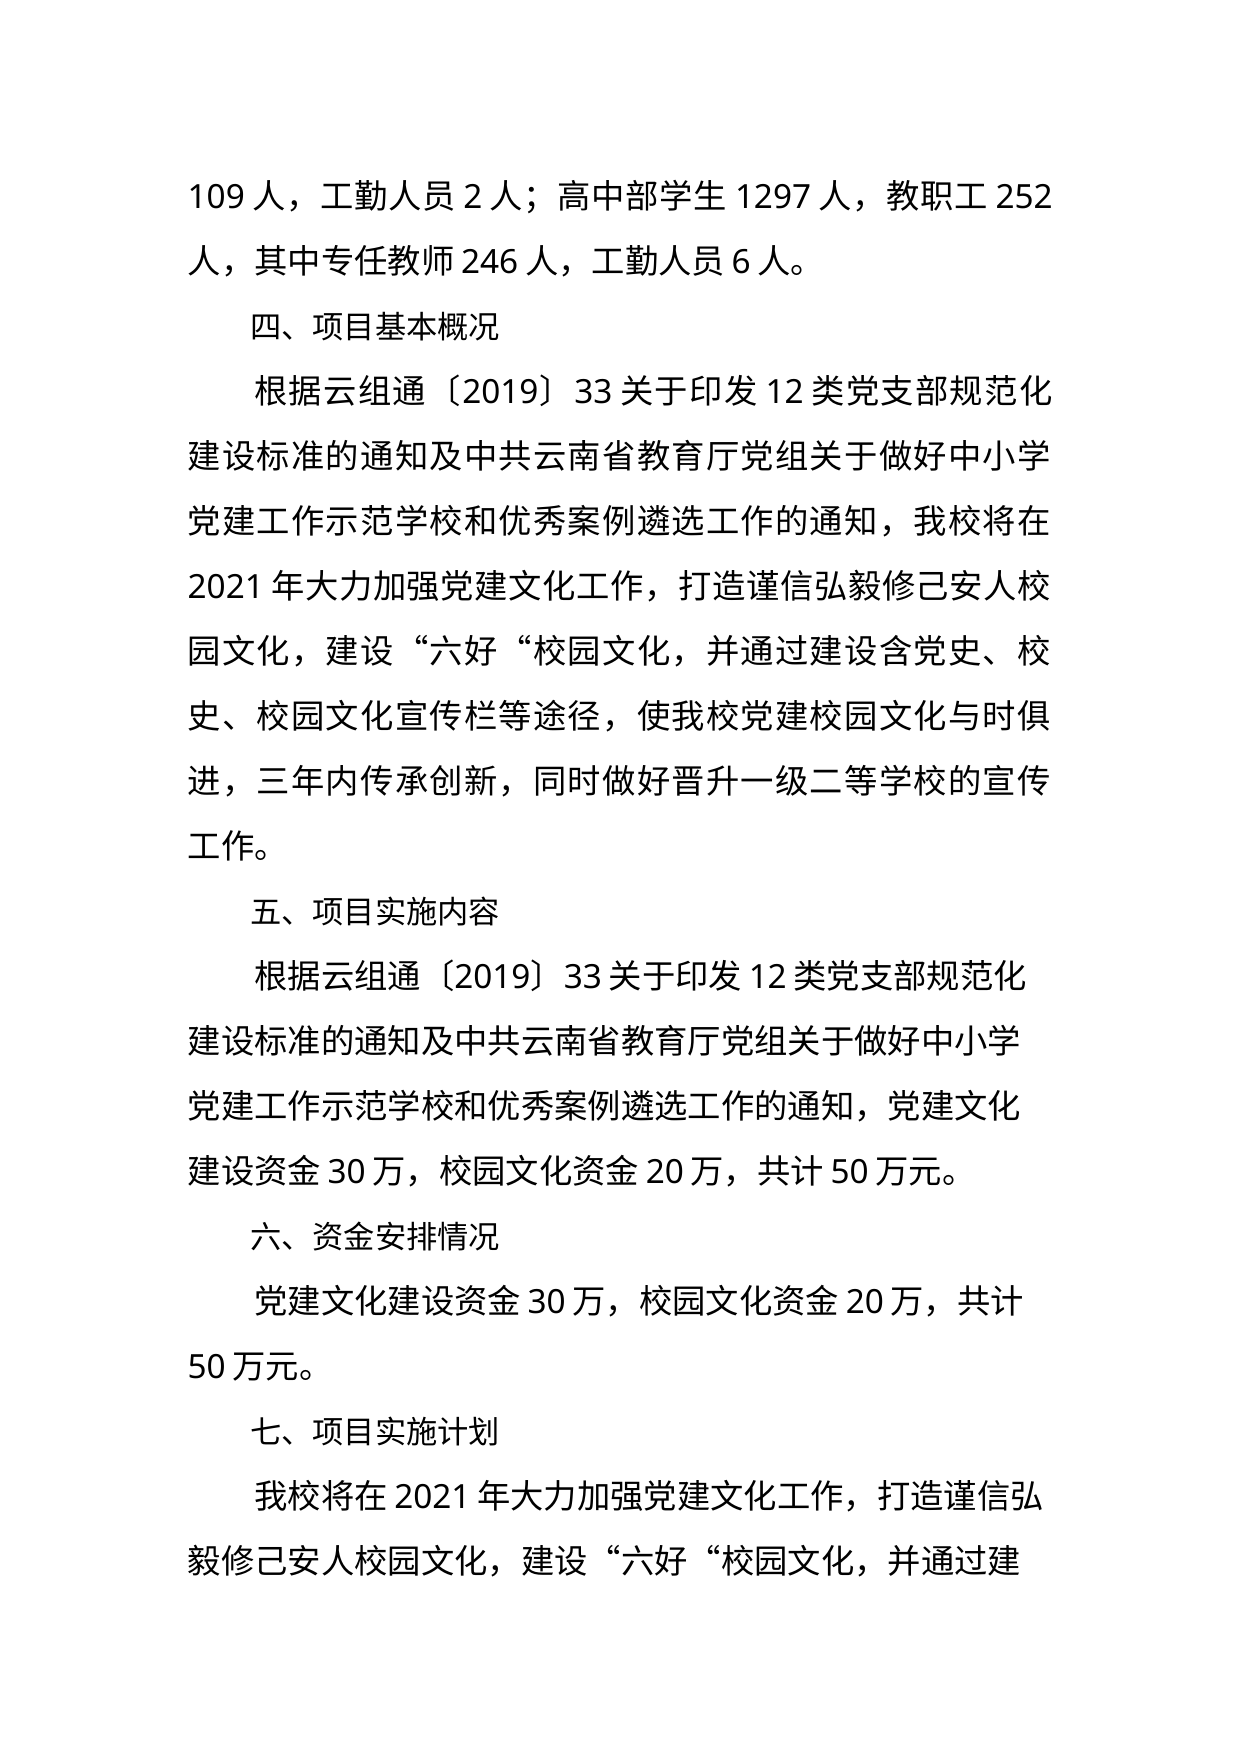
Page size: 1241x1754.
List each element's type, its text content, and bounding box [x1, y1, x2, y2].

list 项目实施内容 [187, 877, 1053, 942]
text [187, 162, 1053, 292]
list 资金安排情况 [187, 1202, 1053, 1267]
list 项目基本概况 [187, 292, 1053, 357]
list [187, 1462, 1053, 1592]
text 根据云组通〔2019〕33关于印发12类党支部规范化建设标准的通知及中共云南省教育厅党组关于做好中小学党建工作示范学校和优秀案例遴选工作的通知，我校将在2021年大力加强党建文化工作，打造谨信弘毅修己安人校园文化，建设“六好“校园文化，并通过建设含党史、校史、校园文化宣传栏等途径，使我校党建校园文化与时俱进，三年内传承创新，同时做好晋升一级二等学校的宣传工作。 [187, 357, 1053, 877]
list 根据云组通〔2019〕33关于印发12类党支部规范化建设标准的通知及中共云南省教育厅党组关于做好中小学党建工作示范学校和优秀案例遴选工作的通知，党建文化建设资金30万，校园文化资金20万，共计50万元。 [187, 942, 1053, 1202]
list 党建文化建设资金30万，校园文化资金20万，共计50万元。 [187, 1267, 1053, 1397]
list 项目实施计划 [187, 1397, 1053, 1462]
